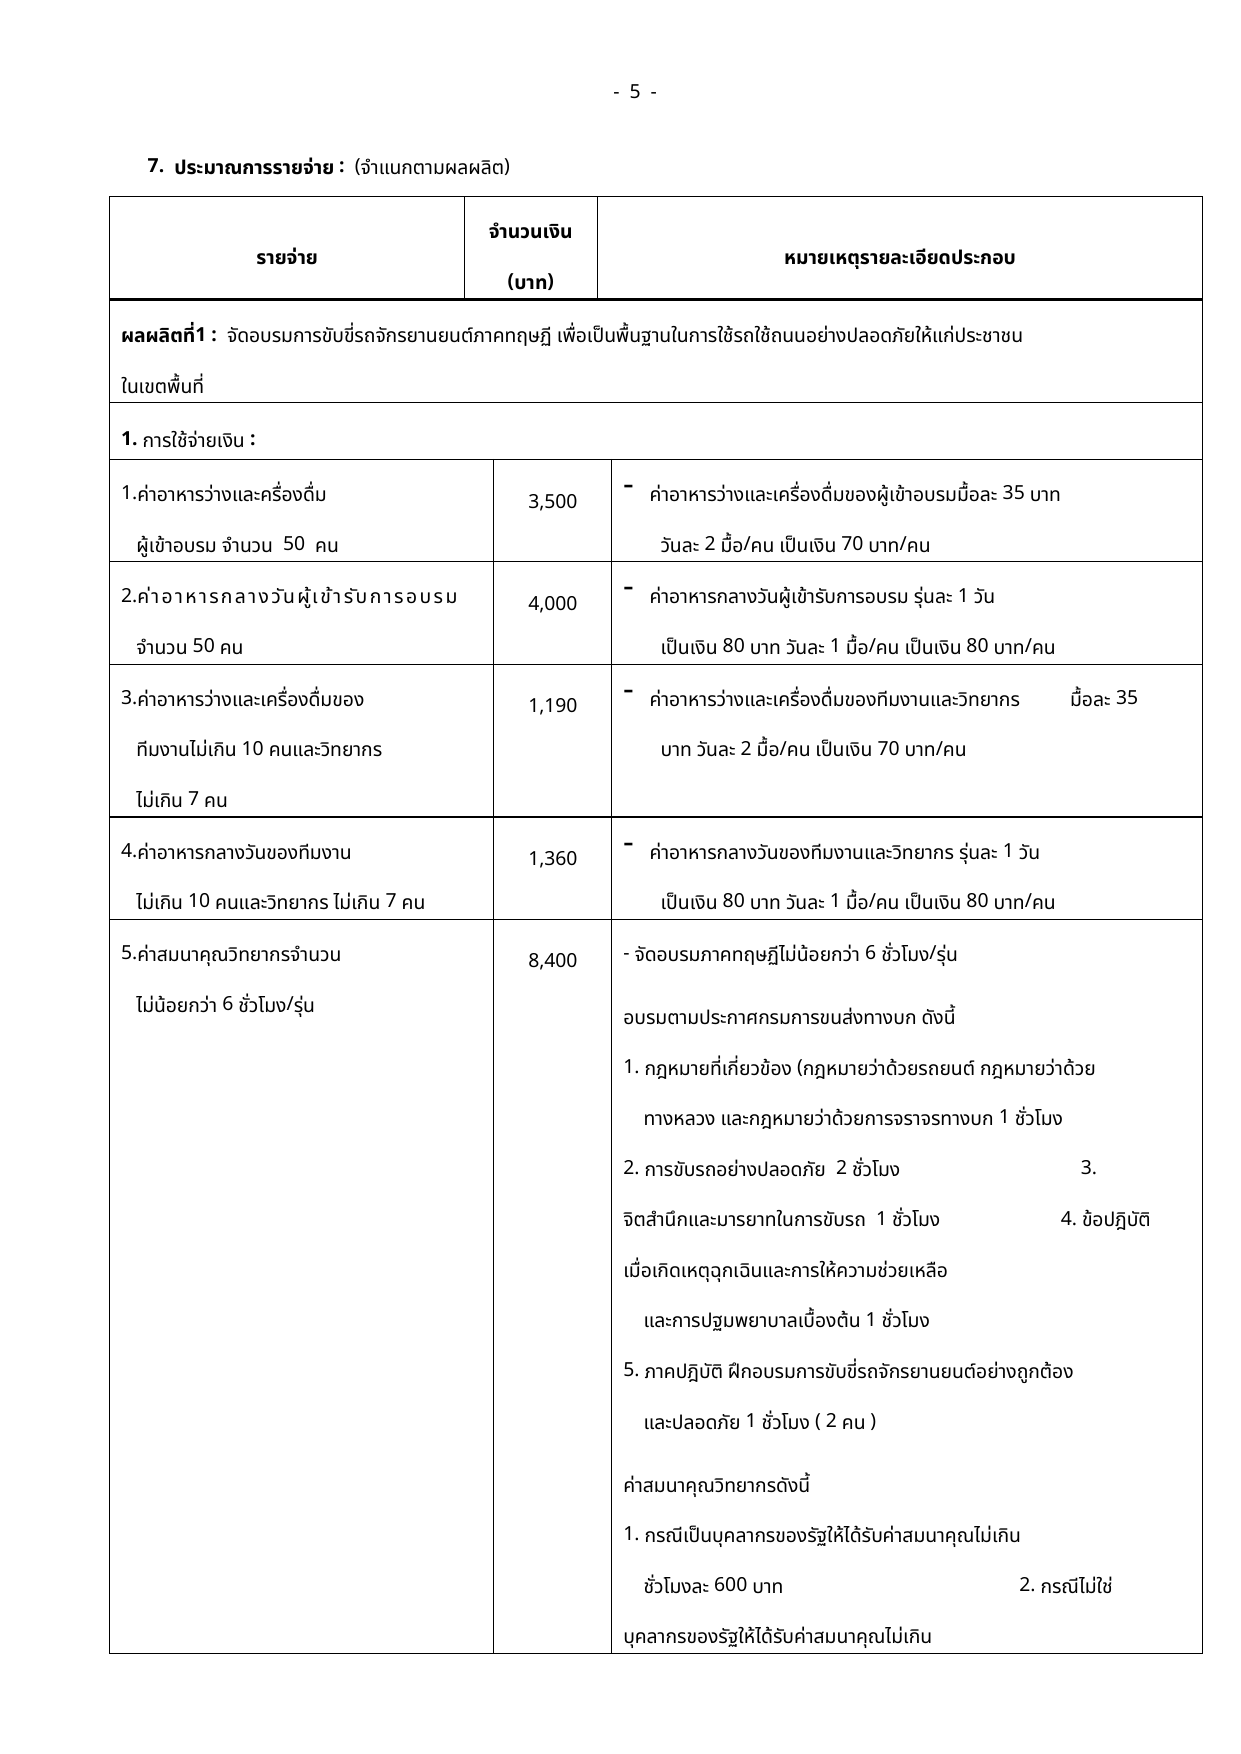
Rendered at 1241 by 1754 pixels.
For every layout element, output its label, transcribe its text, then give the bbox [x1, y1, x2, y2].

table_cell 1,190 [494, 665, 611, 816]
table_cell 1,360 [494, 818, 611, 919]
table_header หมายเหตุรายละเอียดประกอบ [598, 197, 1202, 298]
table_header รายจ่าย [110, 197, 464, 298]
table_cell 4.ค่าอาหารกลางวันของทีมงาน ไม่เกิน 10 คนและวิทยากร ไม่เกิน 7 คน [110, 818, 493, 919]
table_cell ค่าอาหารกลางวันผู้เข้ารับการอบรม รุ่นละ 1 วัน เป็นเงิน 80 บาท วันละ 1 มื้อ/คน เป็นเงิน 80 บาท/คน [612, 562, 1202, 663]
table_cell ผลผลิตที่1 : จัดอบรมการขับขี่รถจักรยานยนต์ภาคทฤษฏี เพื่อเป็นพื้นฐานในการใช้รถใช้ถนนอย่างปลอดภัยให้แก่ประชาชน ในเขตพื้นที่ [110, 301, 1202, 402]
table_cell ค่าอาหารว่างและเครื่องดื่มของทีมงานและวิทยากร มื้อละ 35 บาท วันละ 2 มื้อ/คน เป็นเงิน 70 บาท/คน [612, 665, 1202, 816]
table_cell 1.ค่าอาหารว่างและครื่องดื่ม ผู้เข้าอบรม จำนวน 50 คน [110, 460, 493, 561]
table_cell 4,000 [494, 562, 611, 663]
table_cell ค่าอาหารกลางวันของทีมงานและวิทยากร รุ่นละ 1 วัน เป็นเงิน 80 บาท วันละ 1 มื้อ/คน เป็นเงิน 80 บาท/คน [612, 818, 1202, 919]
text 7. ประมาณการรายจ่าย : (จำแนกตามผลผลิต) [147, 133, 1122, 183]
table_cell 8,400 [494, 920, 611, 1653]
table_cell ค่าอาหารว่างและเครื่องดื่มของผู้เข้าอบรมมื้อละ 35 บาท วันละ 2 มื้อ/คน เป็นเงิน 70 บาท/คน [612, 460, 1202, 561]
table_cell 3.ค่าอาหารว่างและเครื่องดื่มของ ทีมงานไม่เกิน 10 คนและวิทยากร ไม่เกิน 7 คน [110, 665, 493, 816]
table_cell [612, 920, 1202, 1653]
table_cell 1. การใช้จ่ายเงิน : [110, 403, 1202, 459]
table_cell 3,500 [494, 460, 611, 561]
table_cell 2.ค่าอาหารกลางวันผู้เข้ารับการอบรม จำนวน 50 คน [110, 562, 493, 663]
table_header จำนวนเงิน (บาท) [465, 197, 597, 298]
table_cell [110, 920, 493, 1653]
